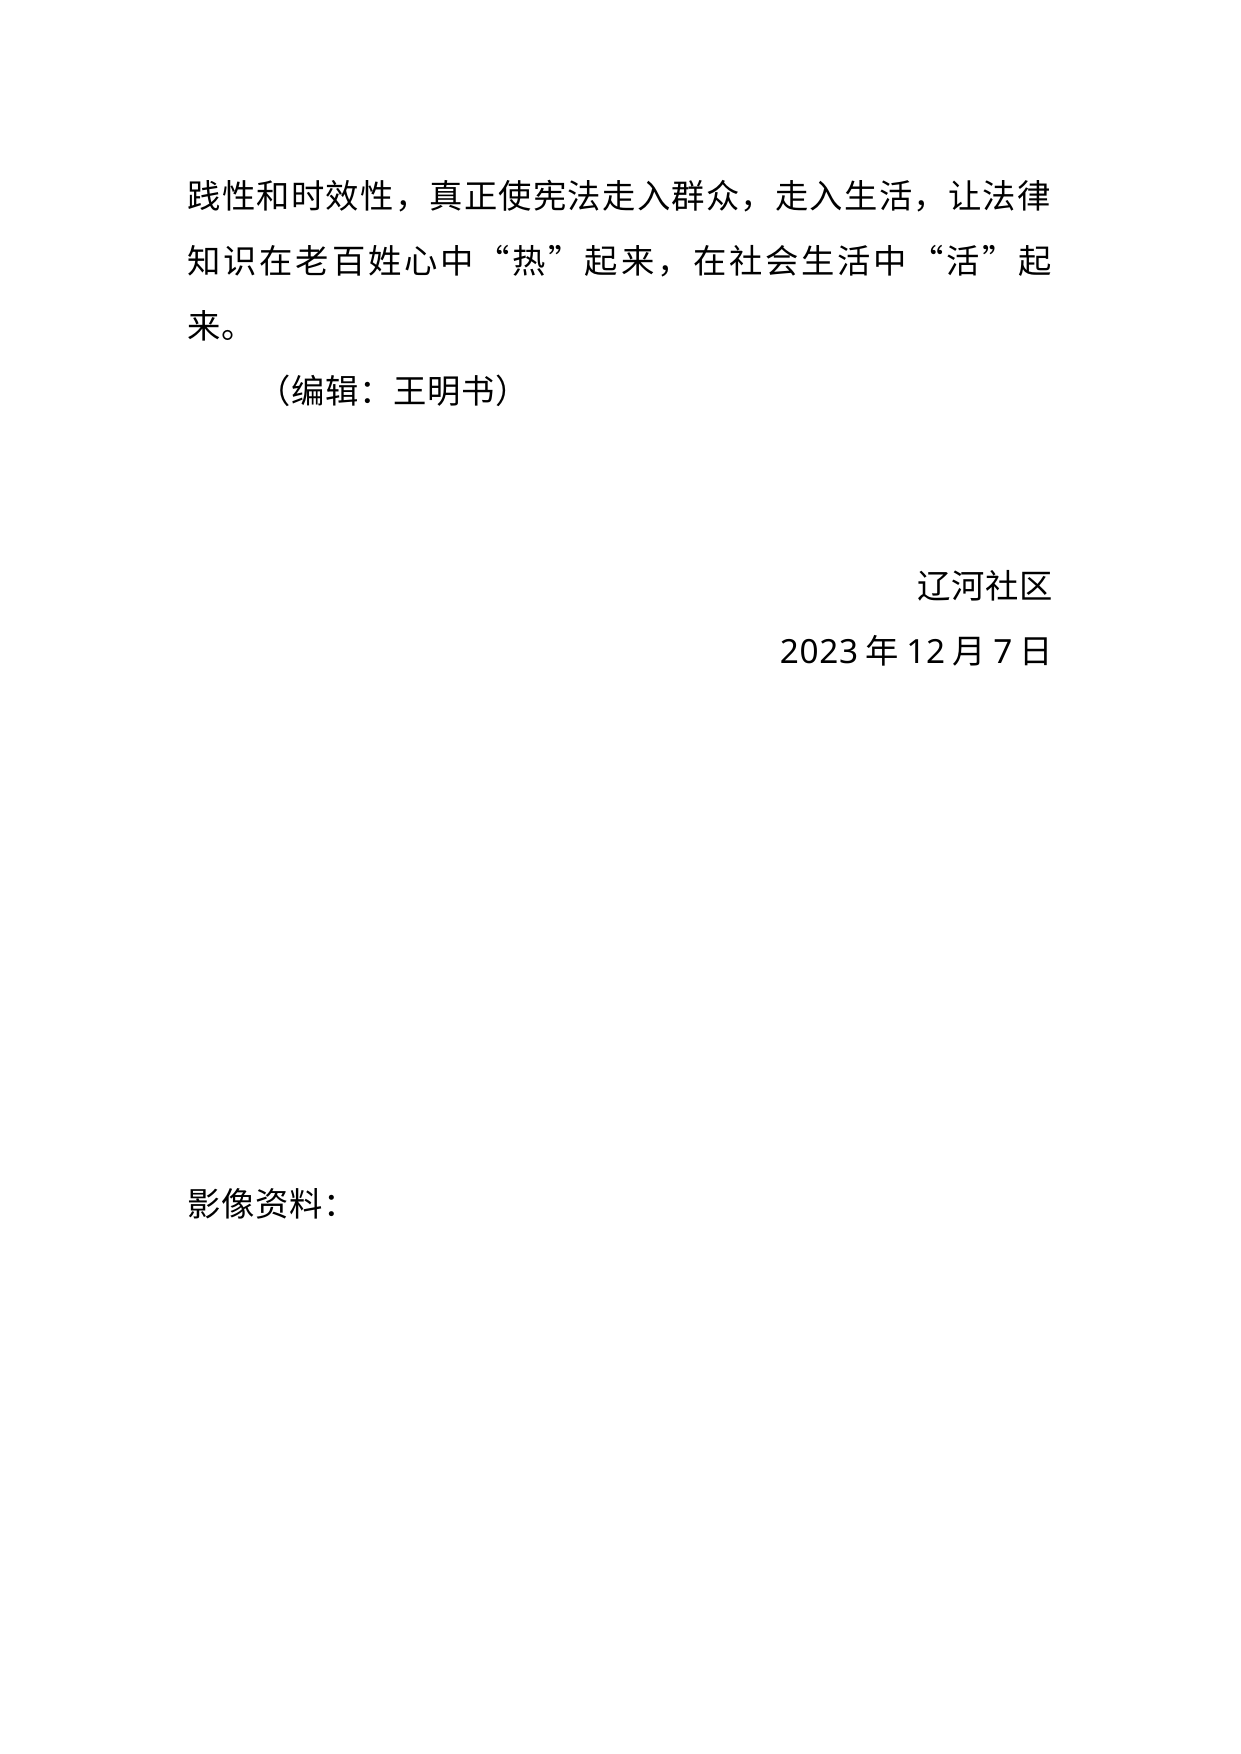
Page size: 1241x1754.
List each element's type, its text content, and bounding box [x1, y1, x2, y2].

text 2023年12月7日 [187, 617, 1053, 682]
text 辽河社区 [187, 552, 1053, 617]
text 影像资料： [187, 1169, 1053, 1234]
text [187, 162, 1053, 357]
text （编辑：王明书） [187, 357, 1053, 422]
